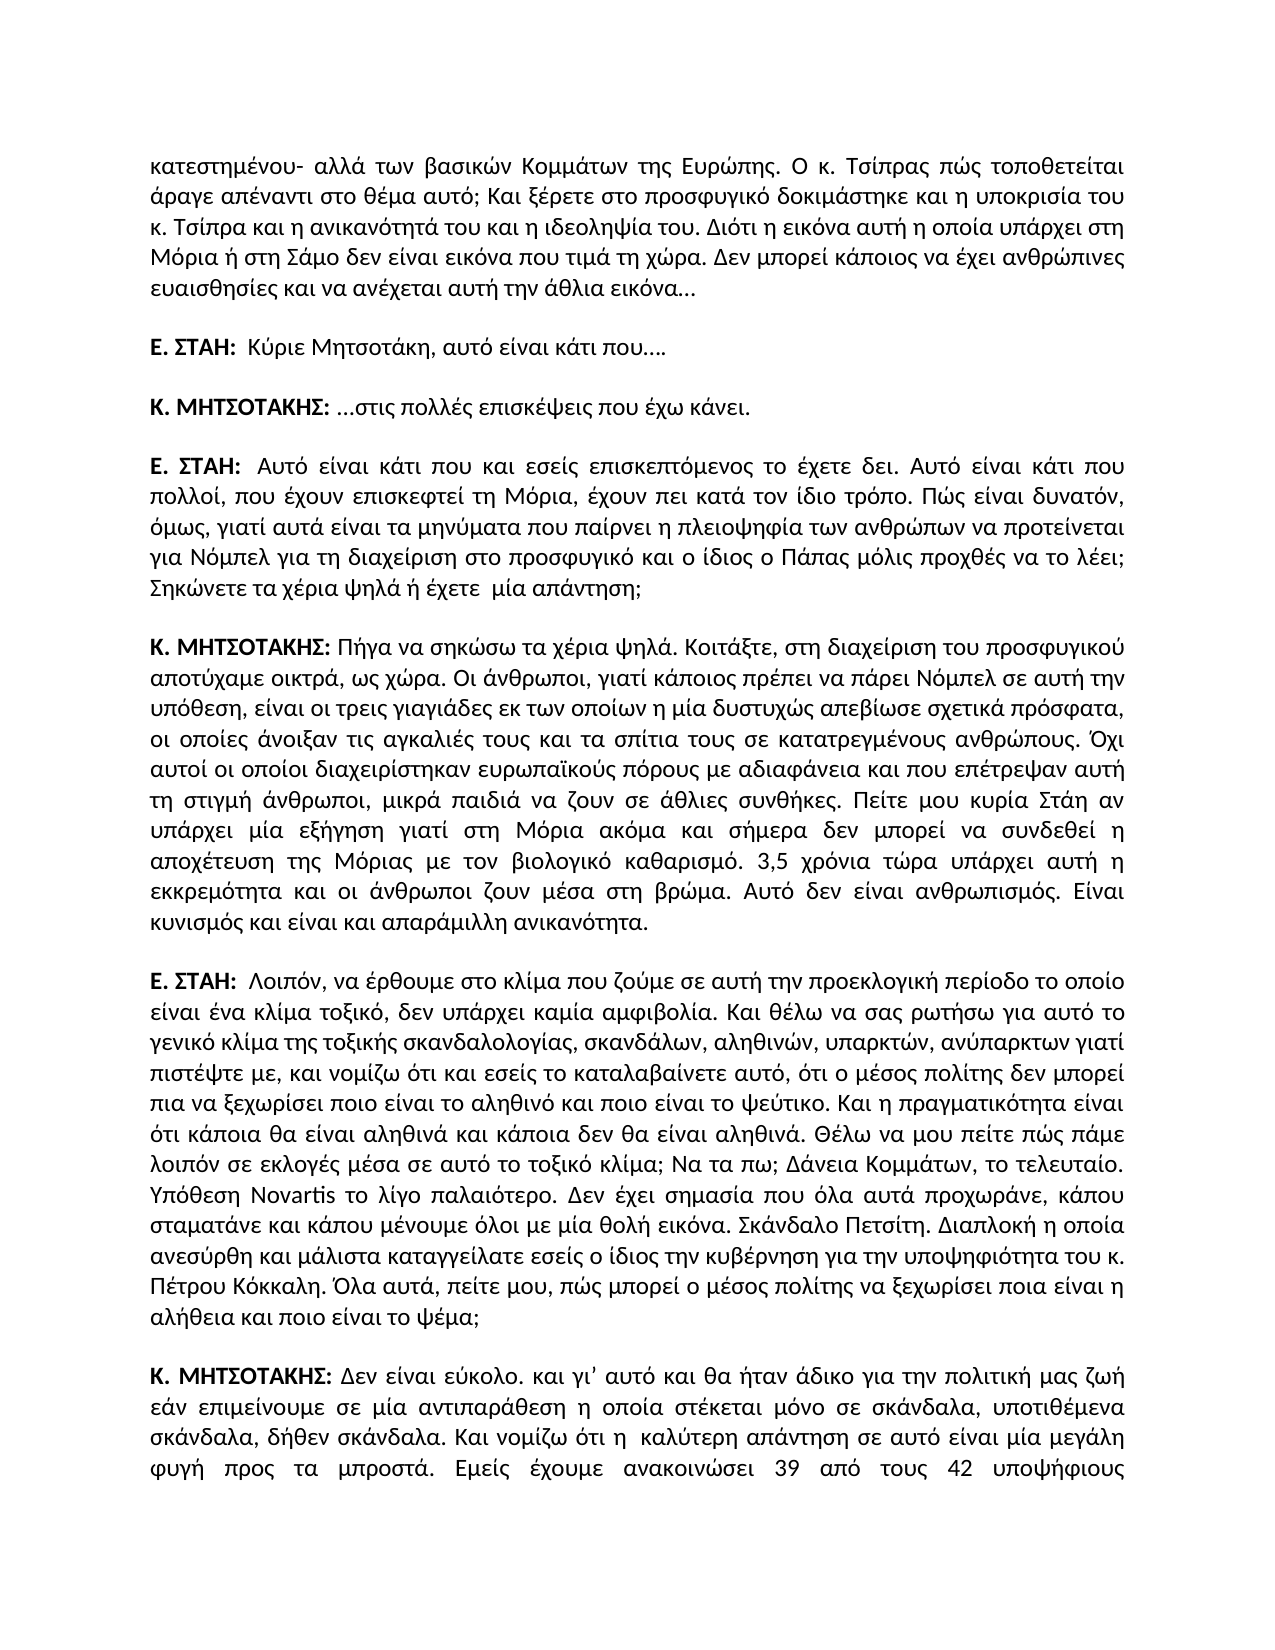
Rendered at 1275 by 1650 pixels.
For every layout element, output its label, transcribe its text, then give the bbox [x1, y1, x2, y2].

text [150, 150, 1125, 303]
text Κ. ΜΗΤΣΟΤΑΚΗΣ: Πήγα να σηκώσω τα χέρια ψηλά. Κοιτάξτε, στη διαχείριση του προσφυγικού αποτύχαμε οικτρά, ως χώρα. Οι άνθρωποι, γιατί κάποιος πρέπει να πάρει Νόμπελ σε αυτή την υπόθεση, είναι οι τρεις γιαγιάδες εκ των οποίων η μία δυστυχώς απεβίωσε σχετικά πρόσφατα, οι οποίες άνοιξαν τις αγκαλιές τους και τα σπίτια τους σε κατατρεγμένους ανθρώπους. Όχι αυτοί οι οποίοι διαχειρίστηκαν ευρωπαϊκούς πόρους με αδιαφάνεια και που επέτρεψαν αυτή τη στιγμή άνθρωποι, μικρά παιδιά να ζουν σε άθλιες συνθήκες. Πείτε μου κυρία Στάη αν υπάρχει μία εξήγηση γιατί στη Μόρια ακόμα και σήμερα δεν μπορεί να συνδεθεί η αποχέτευση της Μόριας με τον βιολογικό καθαρισμό. 3,5 χρόνια τώρα υπάρχει αυτή η εκκρεμότητα και οι άνθρωποι ζουν μέσα στη βρώμα. Αυτό δεν είναι ανθρωπισμός. Είναι κυνισμός και είναι και απαράμιλλη ανικανότητα. [150, 631, 1125, 936]
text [150, 1360, 1125, 1482]
text Ε. ΣΤΑΗ: Αυτό είναι κάτι που και εσείς επισκεπτόμενος το έχετε δει. Αυτό είναι κάτι που πολλοί, που έχουν επισκεφτεί τη Μόρια, έχουν πει κατά τον ίδιο τρόπο. Πώς είναι δυνατόν, όμως, γιατί αυτά είναι τα μηνύματα που παίρνει η πλειοψηφία των ανθρώπων να προτείνεται για Νόμπελ για τη διαχείριση στο προσφυγικό και ο ίδιος ο Πάπας μόλις προχθές να το λέει; Σηκώνετε τα χέρια ψηλά ή έχετε μία απάντηση; [150, 450, 1125, 602]
text Ε. ΣΤΑΗ: Λοιπόν, να έρθουμε στο κλίμα που ζούμε σε αυτή την προεκλογική περίοδο το οποίο είναι ένα κλίμα τοξικό, δεν υπάρχει καμία αμφιβολία. Και θέλω να σας ρωτήσω για αυτό το γενικό κλίμα της τοξικής σκανδαλολογίας, σκανδάλων, αληθινών, υπαρκτών, ανύπαρκτων γιατί πιστέψτε με, και νομίζω ότι και εσείς το καταλαβαίνετε αυτό, ότι ο μέσος πολίτης δεν μπορεί πια να ξεχωρίσει ποιο είναι το αληθινό και ποιο είναι το ψεύτικο. Και η πραγματικότητα είναι ότι κάποια θα είναι αληθινά και κάποια δεν θα είναι αληθινά. Θέλω να μου πείτε πώς πάμε λοιπόν σε εκλογές μέσα σε αυτό το τοξικό κλίμα; Να τα πω; Δάνεια Κομμάτων, το τελευταίο. Υπόθεση Novartis το λίγο παλαιότερο. Δεν έχει σημασία που όλα αυτά προχωράνε, κάπου σταματάνε και κάπου μένουμε όλοι με μία θολή εικόνα. Σκάνδαλο Πετσίτη. Διαπλοκή η οποία ανεσύρθη και μάλιστα καταγγείλατε εσείς ο ίδιος την κυβέρνηση για την υποψηφιότητα του κ. Πέτρου Κόκκαλη. Όλα αυτά, πείτε μου, πώς μπορεί ο μέσος πολίτης να ξεχωρίσει ποια είναι η αλήθεια και ποιο είναι το ψέμα; [150, 965, 1125, 1331]
text Κ. ΜΗΤΣΟΤΑΚΗΣ: ...στις πολλές επισκέψεις που έχω κάνει. [150, 391, 1125, 421]
text Ε. ΣΤΑΗ: Κύριε Μητσοτάκη, αυτό είναι κάτι που…. [150, 331, 1125, 362]
